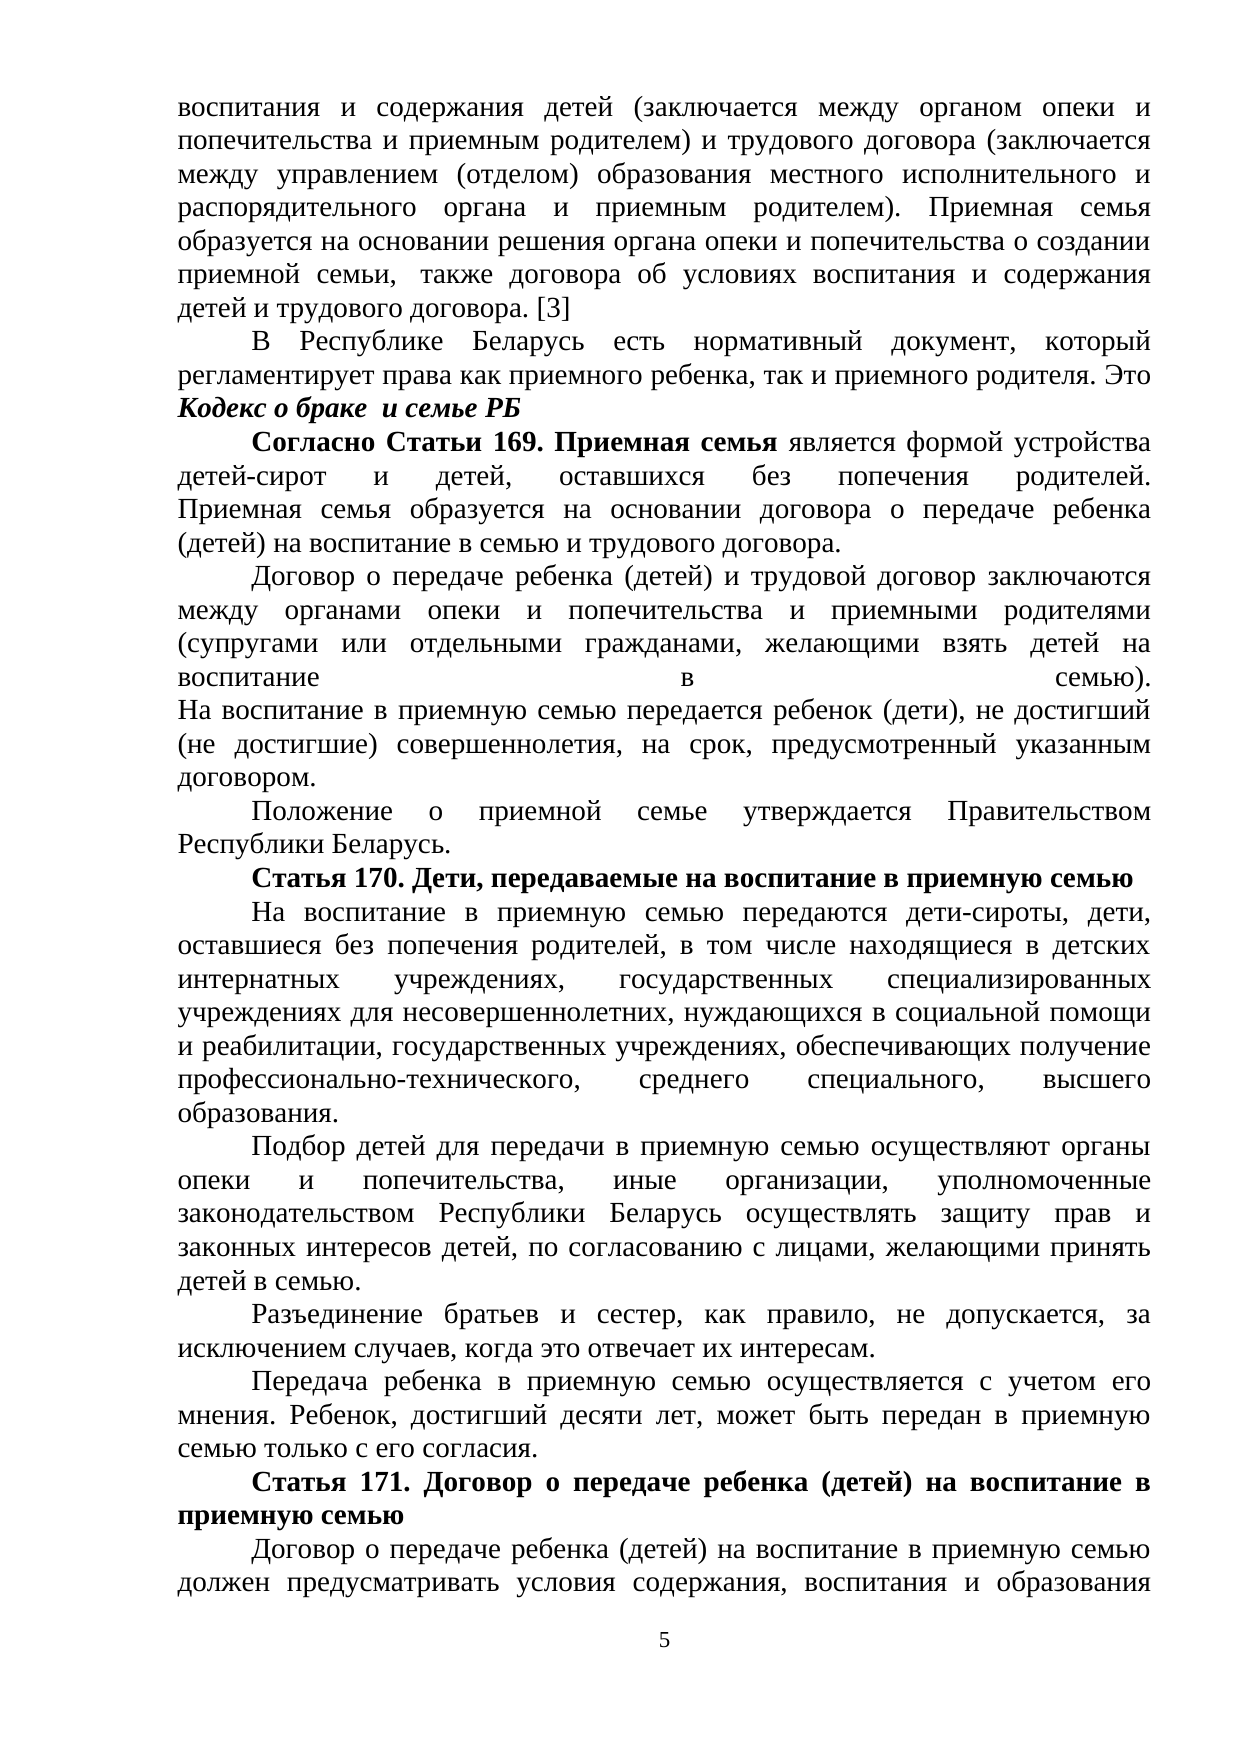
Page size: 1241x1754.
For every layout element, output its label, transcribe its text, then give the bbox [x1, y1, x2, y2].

text Передача ребенка в приемную семью осуществляется с учетом его мнения. Ребенок, достигший десяти лет, может быть передан в приемную семью только с его согласия. [177, 1363, 1152, 1464]
text Статья 171. Договор о передаче ребенка (детей) на воспитание в приемную семью [177, 1464, 1152, 1531]
text Положение о приемной семье утверждается Правительством Республики Беларусь. [177, 793, 1152, 860]
text Статья 170. Дети, передаваемые на воспитание в приемную семью [177, 860, 1152, 894]
text В Республике Беларусь есть нормативный документ, который регламентирует права как приемного ребенка, так и приемного родителя. Это Кодекс о браке и семье РБ [177, 323, 1152, 424]
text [177, 1531, 1152, 1598]
text Разъединение братьев и сестер, как правило, не допускается, за исключением случаев, когда это отвечает их интересам. [177, 1296, 1152, 1363]
text Подбор детей для передачи в приемную семью осуществляют органы опеки и попечительства, иные организации, уполномоченные законодательством Республики Беларусь осуществлять защиту прав и законных интересов детей, по согласованию с лицами, желающими принять детей в семью. [177, 1128, 1152, 1296]
text На воспитание в приемную семью передаются дети-сироты, дети, оставшиеся без попечения родителей, в том числе находящиеся в детских интернатных учреждениях, государственных специализированных учреждениях для несовершеннолетних, нуждающихся в социальной помощи и реабилитации, государственных учреждениях, обеспечивающих получение профессионально-технического, среднего специального, высшего образования. [177, 894, 1152, 1128]
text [177, 89, 1152, 323]
text Договор о передаче ребенка (детей) и трудовой договор заключаются между органами опеки и попечительства и приемными родителями (супругами или отдельными гражданами, желающими взять детей на воспитание в семью). На воспитание в приемную семью передается ребенок (дети), не достигший (не достигшие) совершеннолетия, на срок, предусмотренный указанным договором. [177, 558, 1152, 793]
text Согласно Статьи 169. Приемная семья является формой устройства детей-сирот и детей, оставшихся без попечения родителей. Приемная семья образуется на основании договора о передаче ребенка (детей) на воспитание в семью и трудового договора. [177, 424, 1152, 558]
